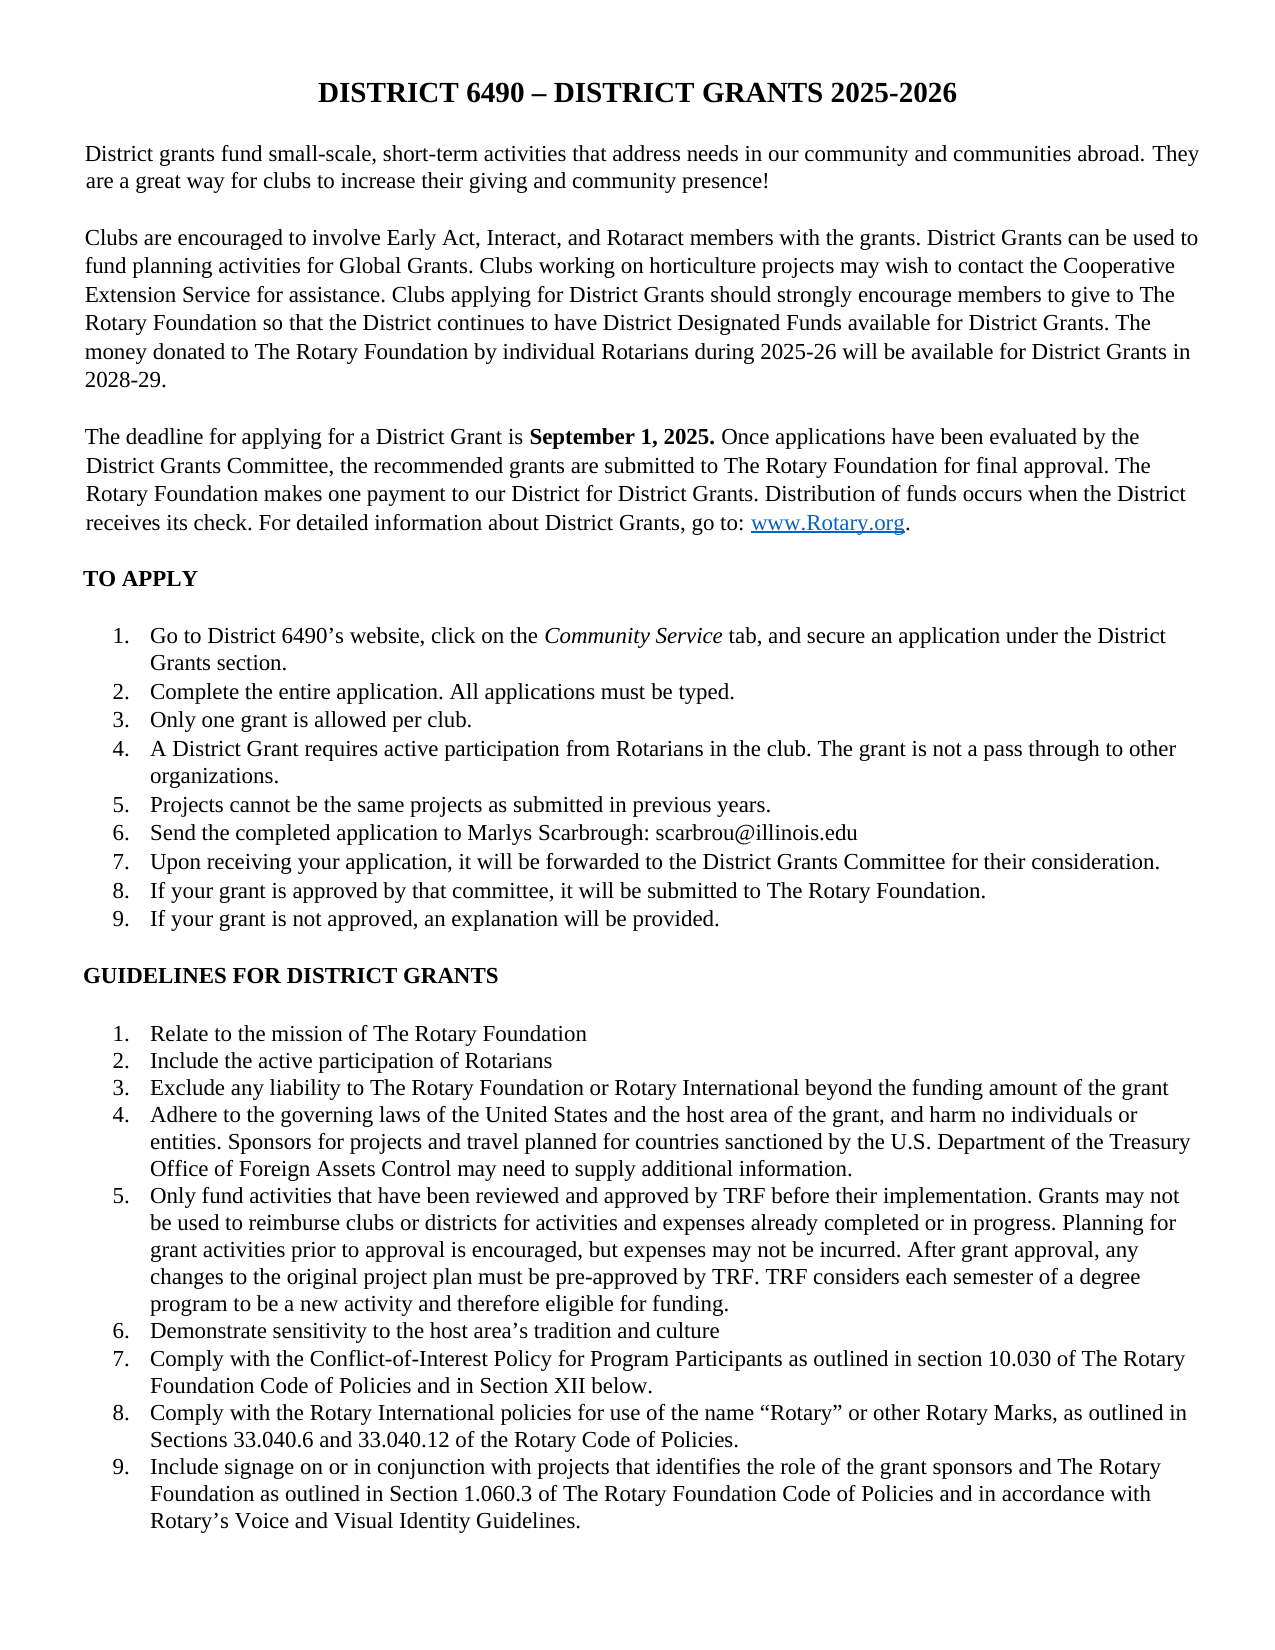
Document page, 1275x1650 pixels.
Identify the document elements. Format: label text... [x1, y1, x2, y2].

list Exclude any liability to The Rotary Foundation or Rotary International beyond the funding amount of the grant [112, 1074, 1200, 1100]
list Only one grant is allowed per club. [112, 706, 1200, 733]
list A District Grant requires active participation from Rotarians in the club. The grant is not a pass through to other organizations. [112, 735, 1200, 788]
list Projects cannot be the same projects as submitted in previous years. [112, 791, 1200, 817]
text The deadline for applying for a District Grant is September 1, 2025. Once applications have been evaluated by the District Grants Committee, the recommended grants are submitted to The Rotary Foundation for final approval. The Rotary Foundation makes one payment to our District for District Grants. Distribution of funds occurs when the District receives its check. For detailed information about District Grants, go to: www.Rotary.org. [84, 423, 1200, 535]
list Send the completed application to Marlys Scarbrough: scarbrou@illinois.edu [112, 819, 1200, 846]
text Clubs are encouraged to involve Early Act, Interact, and Rotaract members with the grants. District Grants can be used to fund planning activities for Global Grants. Clubs working on horticulture projects may wish to contact the Cooperative Extension Service for assistance. Clubs applying for District Grants should strongly encourage members to give to The Rotary Foundation so that the District continues to have District Designated Funds available for District Grants. The money donated to The Rotary Foundation by individual Rotarians during 2025-26 will be available for District Grants in 2028-29. [84, 224, 1200, 392]
list If your grant is not approved, an explanation will be provided. [112, 905, 1200, 932]
list Upon receiving your application, it will be forwarded to the District Grants Committee for their consideration. [112, 848, 1200, 874]
list Comply with the Conflict-of-Interest Policy for Program Participants as outlined in section 10.030 of The Rotary Foundation Code of Policies and in Section XII below. [112, 1345, 1200, 1398]
text District grants fund small-scale, short-term activities that address needs in our community and communities abroad. They are a great way for clubs to increase their giving and community presence! [84, 139, 1200, 193]
list Include the active participation of Rotarians [112, 1047, 1200, 1073]
list Go to District 6490’s website, click on the Community Service tab, and secure an application under the District Grants section. [112, 622, 1200, 676]
list Only fund activities that have been reviewed and approved by TRF before their implementation. Grants may not be used to reimburse clubs or districts for activities and expenses already completed or in progress. Planning for grant activities prior to approval is encouraged, but expenses may not be incurred. After grant approval, any changes to the original project plan must be pre-approved by TRF. TRF considers each semester of a degree program to be a new activity and therefore eligible for funding. [112, 1182, 1200, 1317]
list Relate to the mission of The Rotary Foundation [112, 1020, 1200, 1046]
subtitle DISTRICT 6490 – DISTRICT GRANTS 2025-2026 [75, 75, 1200, 108]
subtitle GUIDELINES FOR DISTRICT GRANTS [83, 962, 1200, 989]
list Include signage on or in conjunction with projects that identifies the role of the grant sponsors and The Rotary Foundation as outlined in Section 1.060.3 of The Rotary Foundation Code of Policies and in accordance with Rotary’s Voice and Visual Identity Guidelines. [112, 1453, 1200, 1533]
list If your grant is approved by that committee, it will be submitted to The Rotary Foundation. [112, 877, 1200, 903]
list Comply with the Rotary International policies for use of the name “Rotary” or other Rotary Marks, as outlined in Sections 33.040.6 and 33.040.12 of the Rotary Code of Policies. [112, 1399, 1200, 1452]
list Complete the entire application. All applications must be typed. [112, 678, 1200, 704]
list Demonstrate sensitivity to the host area’s tradition and culture [112, 1318, 1200, 1344]
subtitle TO APPLY [83, 565, 1200, 592]
list Adhere to the governing laws of the United States and the host area of the grant, and harm no individuals or entities. Sponsors for projects and travel planned for countries sanctioned by the U.S. Department of the Treasury Office of Foreign Assets Control may need to supply additional information. [112, 1101, 1200, 1181]
